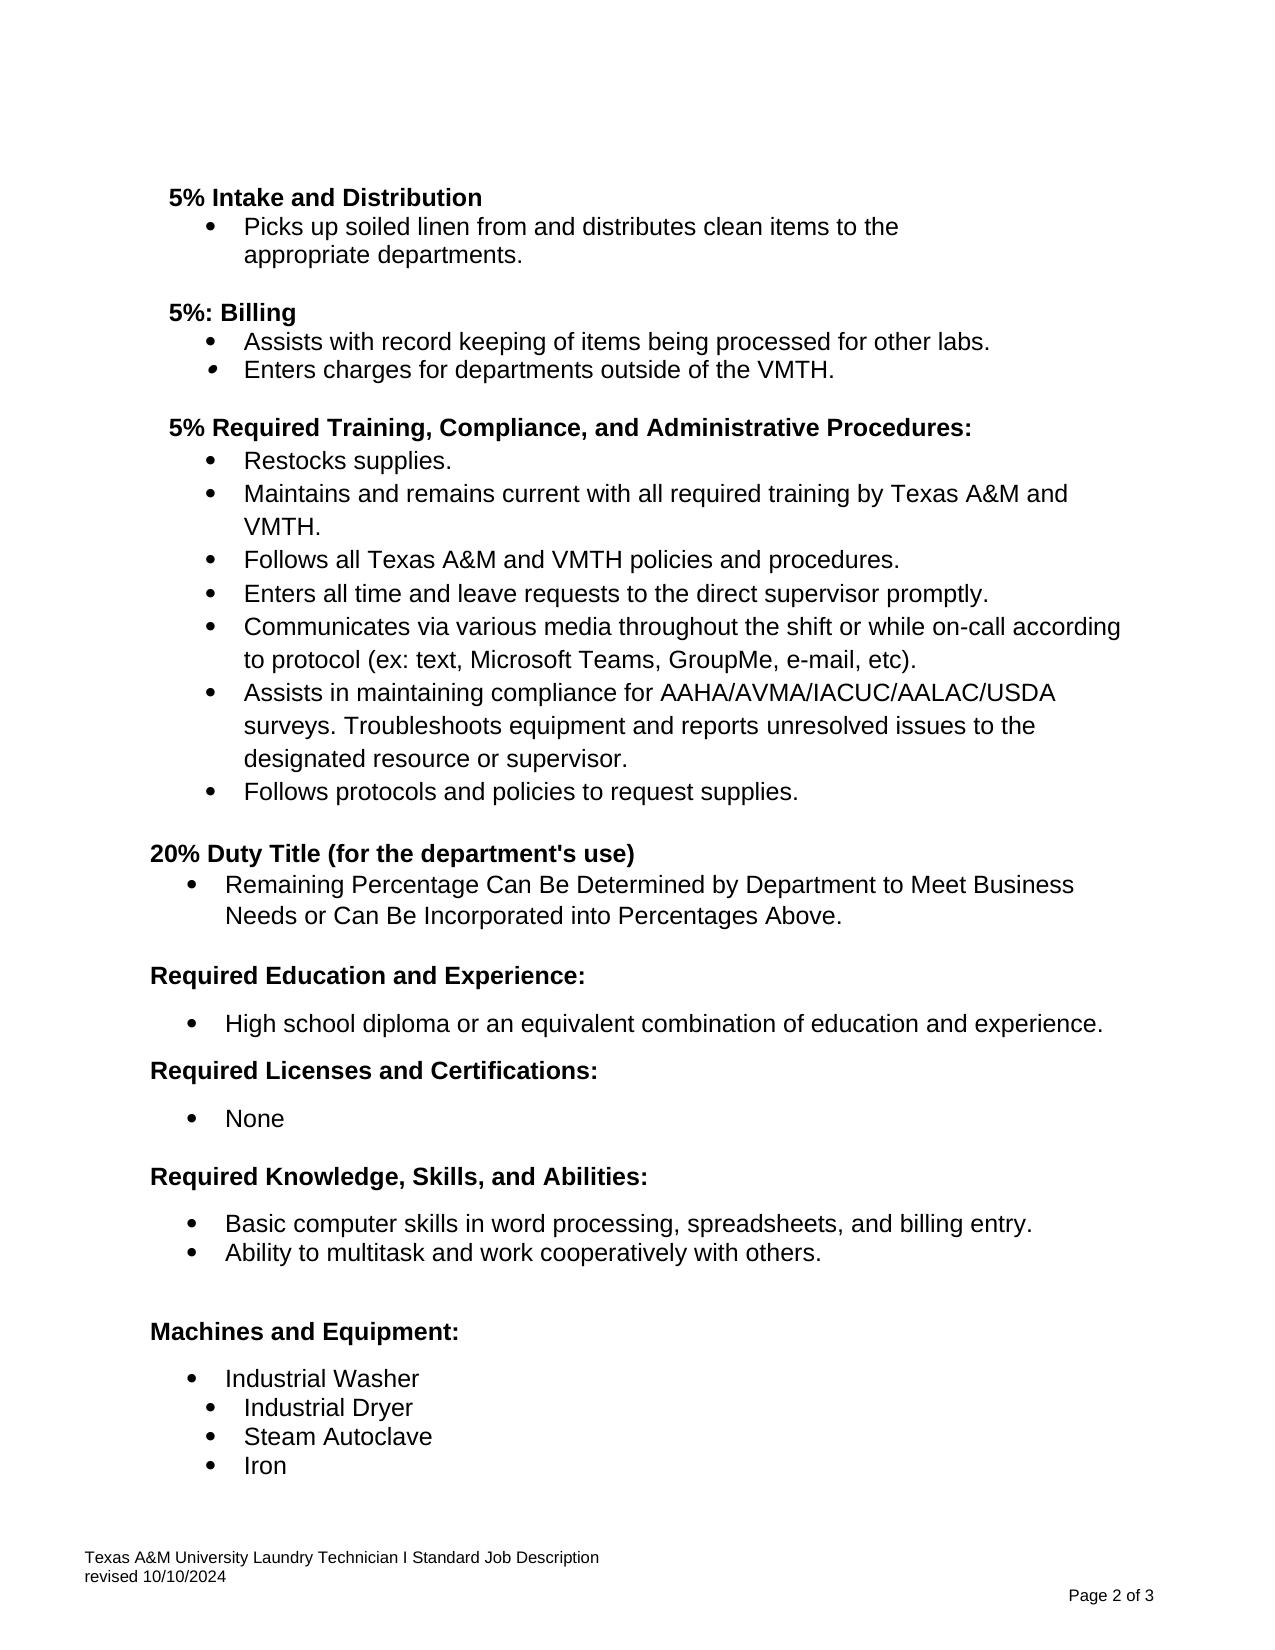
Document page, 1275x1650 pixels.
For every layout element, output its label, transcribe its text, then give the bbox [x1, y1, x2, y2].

list None [187, 1104, 1125, 1133]
list Follows all Texas A&M and VMTH policies and procedures. [206, 545, 1125, 574]
text Required Knowledge, Skills, and Abilities: [150, 1162, 1125, 1190]
list Assists with record keeping of items being processed for other labs. [206, 327, 1125, 356]
list Maintains and remains current with all required training by Texas A&M and VMTH. [206, 479, 1125, 541]
list Remaining Percentage Can Be Determined by Department to Meet Business Needs or Can Be Incorporated into Percentages Above. [187, 870, 1125, 930]
text Machines and Equipment: [150, 1317, 1125, 1345]
text 5% Intake and Distribution [169, 183, 1125, 212]
list Restocks supplies. [206, 446, 1125, 475]
list Picks up soiled linen from and distributes clean items to the appropriate departments. [206, 212, 1125, 269]
list Iron [206, 1451, 1125, 1480]
list Enters charges for departments outside of the VMTH. [206, 356, 1125, 384]
list Communicates via various media throughout the shift or while on-call according to protocol (ex: text, Microsoft Teams, GroupMe, e-mail, etc). [206, 612, 1125, 673]
text 5%: Billing [169, 298, 1125, 327]
text Required Education and Experience: [150, 961, 1125, 989]
list Steam Autoclave [206, 1422, 1125, 1451]
text Required Licenses and Certifications: [150, 1056, 1125, 1085]
text 20% Duty Title (for the department's use) [150, 839, 1125, 868]
list High school diploma or an equivalent combination of education and experience. [187, 1008, 1125, 1037]
list Industrial Dryer [206, 1393, 1125, 1422]
list Enters all time and leave requests to the direct supervisor promptly. [206, 578, 1125, 607]
list Assists in maintaining compliance for AAHA/AVMA/IACUC/AALAC/USDA surveys. Troubleshoots equipment and reports unresolved issues to the designated resource or supervisor. [206, 678, 1125, 773]
text 5% Required Training, Compliance, and Administrative Procedures: [169, 413, 1125, 442]
list Industrial Washer [187, 1364, 1125, 1393]
list Basic computer skills in word processing, spreadsheets, and billing entry. [187, 1209, 1125, 1238]
list Follows protocols and policies to request supplies. [206, 777, 1125, 806]
list Ability to multitask and work cooperatively with others. [187, 1238, 1125, 1267]
